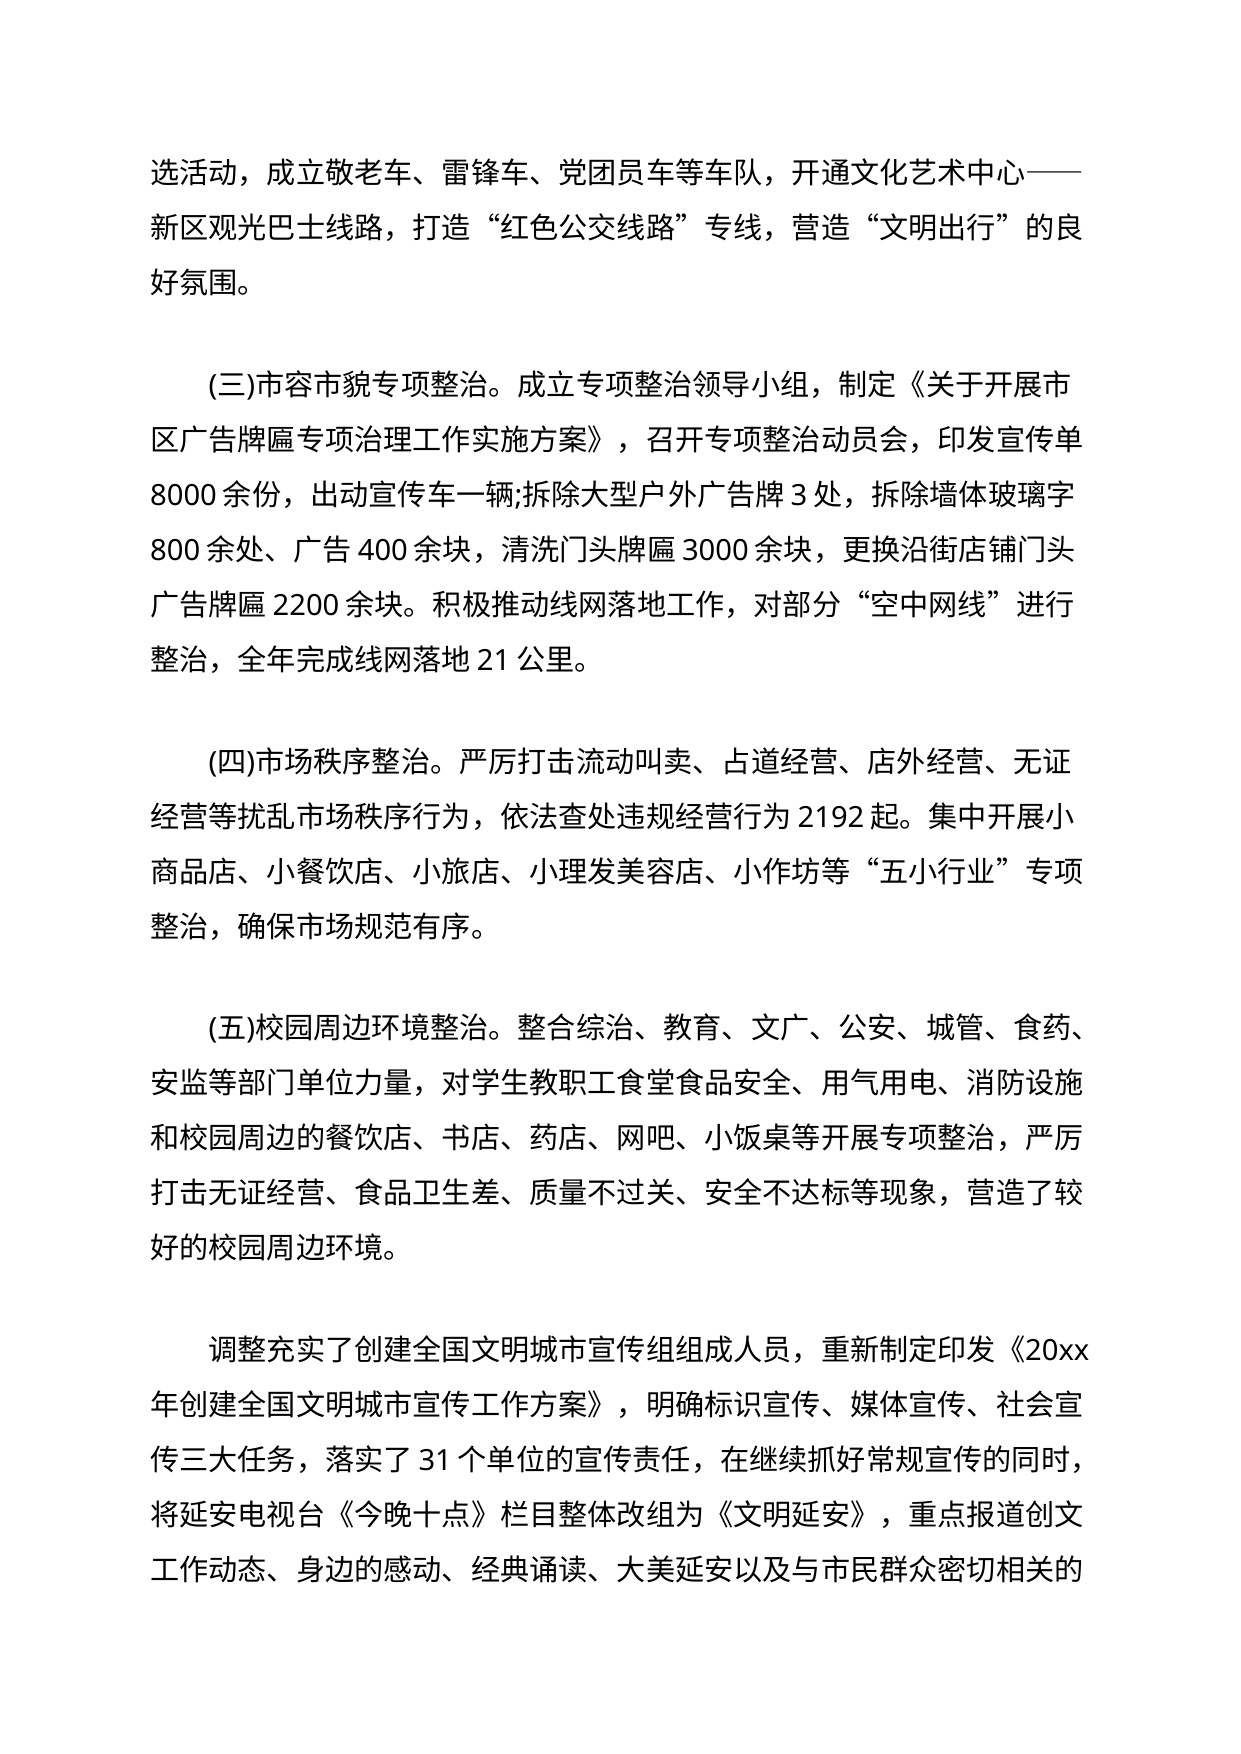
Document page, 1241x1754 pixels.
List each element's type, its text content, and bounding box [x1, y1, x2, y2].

text (四)市场秩序整治。严厉打击流动叫卖、占道经营、店外经营、无证经营等扰乱市场秩序行为，依法查处违规经营行为2192起。集中开展小商品店、小餐饮店、小旅店、小理发美容店、小作坊等“五小行业”专项整治，确保市场规范有序。 [150, 738, 1090, 946]
text (三)市容市貌专项整治。成立专项整治领导小组，制定《关于开展市区广告牌匾专项治理工作实施方案》，召开专项整治动员会，印发宣传单8000余份，出动宣传车一辆;拆除大型户外广告牌3处，拆除墙体玻璃字800余处、广告400余块，清洗门头牌匾3000余块，更换沿街店铺门头广告牌匾2200余块。积极推动线网落地工作，对部分“空中网线”进行整治，全年完成线网落地21公里。 [150, 362, 1090, 679]
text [150, 150, 1090, 302]
text (五)校园周边环境整治。整合综治、教育、文广、公安、城管、食药、安监等部门单位力量，对学生教职工食堂食品安全、用气用电、消防设施和校园周边的餐饮店、书店、药店、网吧、小饭桌等开展专项整治，严厉打击无证经营、食品卫生差、质量不过关、安全不达标等现象，营造了较好的校园周边环境。 [150, 1005, 1090, 1267]
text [150, 1327, 1090, 1589]
